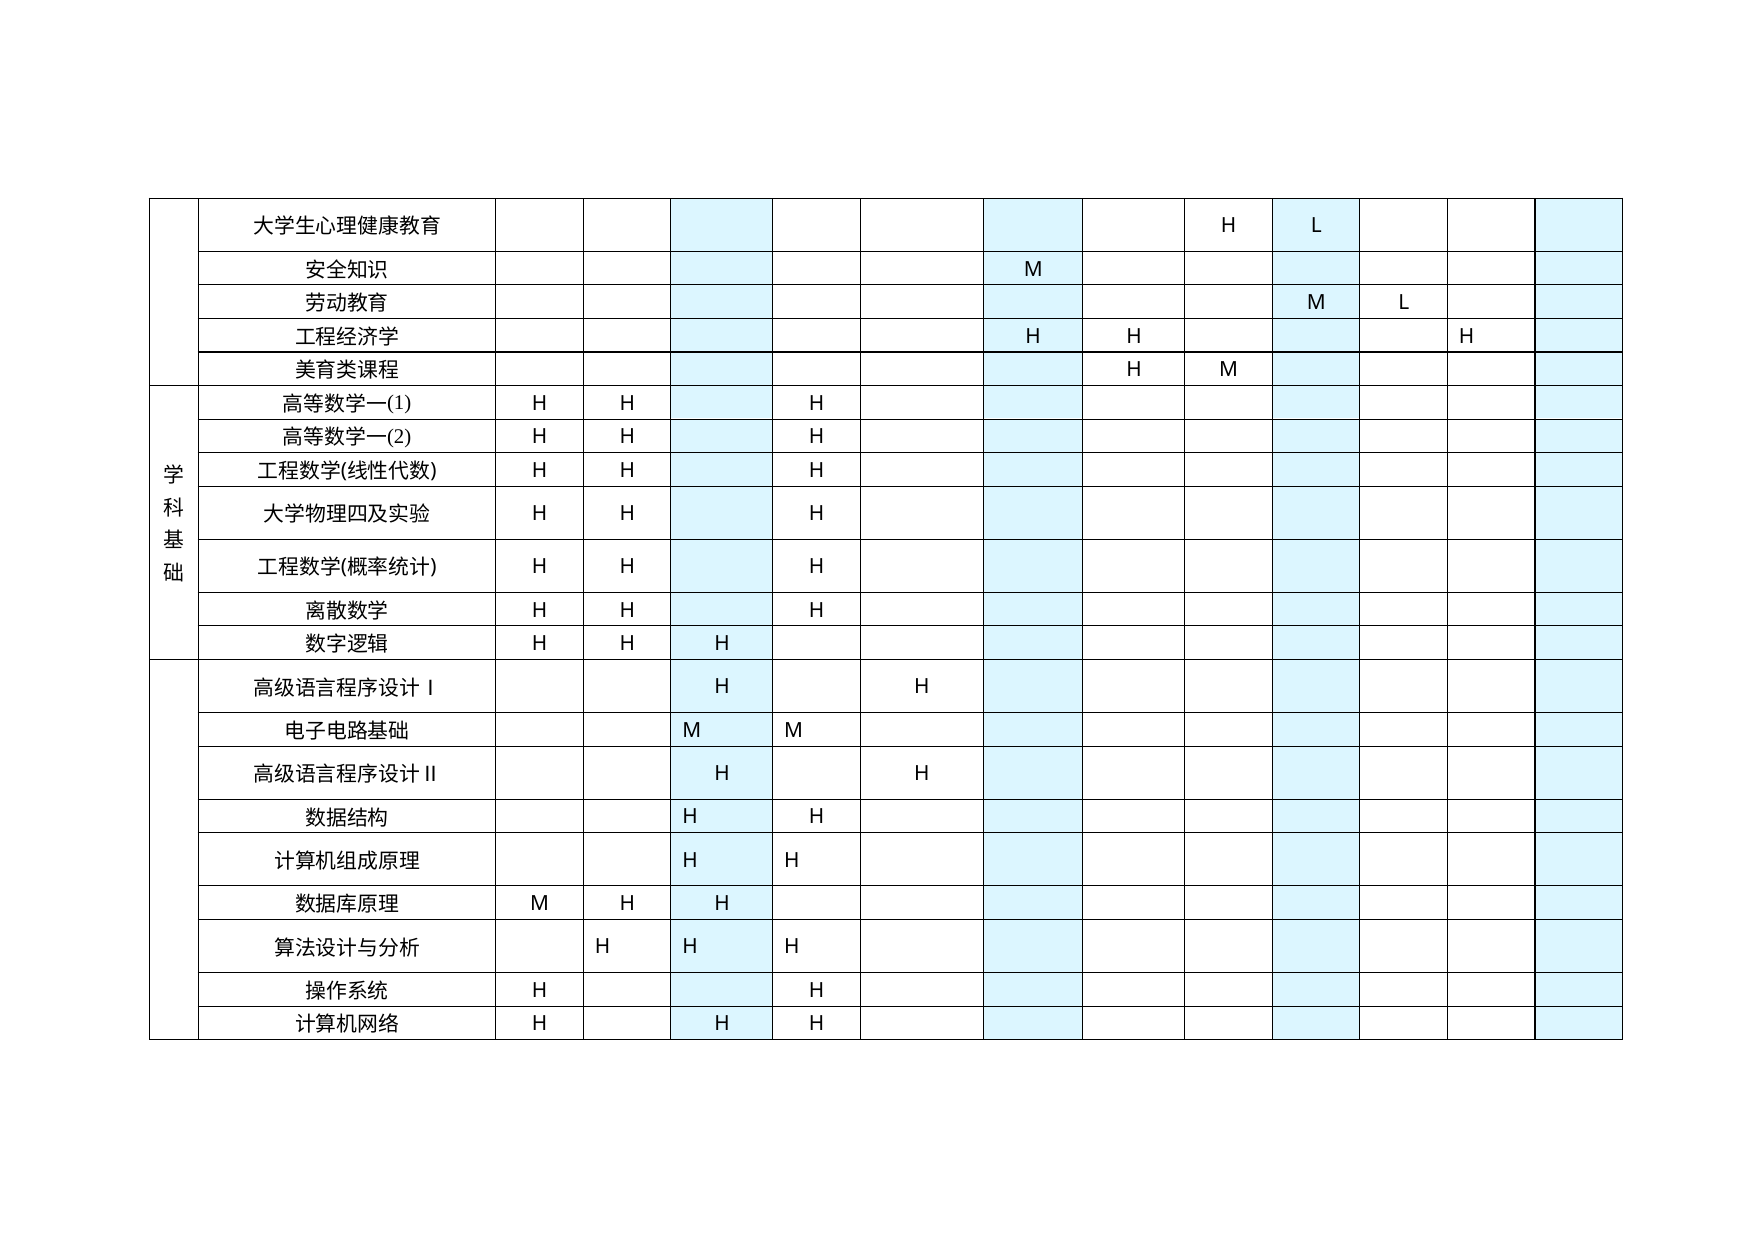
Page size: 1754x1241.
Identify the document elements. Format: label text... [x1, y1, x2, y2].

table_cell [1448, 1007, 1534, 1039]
table_cell [1273, 593, 1359, 625]
table_cell [1185, 713, 1272, 746]
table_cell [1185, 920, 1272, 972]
table_cell H [773, 800, 860, 832]
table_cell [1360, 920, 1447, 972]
table_cell [584, 199, 670, 251]
table_cell H [496, 626, 583, 659]
table_cell [584, 319, 670, 351]
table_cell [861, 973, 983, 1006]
table_cell [1083, 660, 1184, 712]
table_cell H [773, 540, 860, 592]
table_cell [1448, 353, 1534, 385]
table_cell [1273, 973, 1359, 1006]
table_cell [671, 353, 772, 385]
table_cell [1185, 319, 1272, 351]
table_cell [773, 199, 860, 251]
table_cell [1360, 713, 1447, 746]
table_cell [1185, 453, 1272, 486]
table_cell H [861, 660, 983, 712]
table_cell [861, 626, 983, 659]
table_cell [1083, 285, 1184, 318]
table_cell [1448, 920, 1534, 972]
table_cell [773, 626, 860, 659]
table_cell [1083, 833, 1184, 885]
table_cell [1360, 319, 1447, 351]
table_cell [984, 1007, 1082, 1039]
table_cell [773, 319, 860, 351]
table_cell [1185, 747, 1272, 799]
table_cell H [496, 540, 583, 592]
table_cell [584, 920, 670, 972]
table_cell H [496, 453, 583, 486]
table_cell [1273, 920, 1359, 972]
table_cell [671, 420, 772, 452]
table_cell [584, 713, 670, 746]
table_cell [496, 252, 583, 284]
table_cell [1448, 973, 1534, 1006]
table_cell [671, 285, 772, 318]
table_cell [1448, 593, 1534, 625]
table_cell [861, 886, 983, 919]
table_cell [1185, 886, 1272, 919]
table_cell [1273, 660, 1359, 712]
table_cell H [773, 593, 860, 625]
table_cell [496, 285, 583, 318]
table_cell 离散数学 [199, 593, 495, 625]
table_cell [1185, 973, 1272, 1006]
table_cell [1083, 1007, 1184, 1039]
table_cell H [1448, 319, 1534, 351]
table_cell [1273, 540, 1359, 592]
table_cell [1273, 319, 1359, 351]
table_cell H [773, 453, 860, 486]
table_cell [1083, 252, 1184, 284]
table_cell [984, 886, 1082, 919]
table_cell [1448, 453, 1534, 486]
table_cell [1536, 626, 1622, 659]
table_cell [984, 199, 1082, 251]
table_cell [1536, 420, 1622, 452]
table_cell 大学物理四及实验 [199, 487, 495, 539]
table_cell [1185, 833, 1272, 885]
table_cell 劳动教育 [199, 285, 495, 318]
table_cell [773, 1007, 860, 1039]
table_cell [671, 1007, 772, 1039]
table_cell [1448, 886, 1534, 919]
table_cell 美育类课程 [199, 353, 495, 385]
table_cell H [1185, 199, 1272, 251]
table_cell H [496, 487, 583, 539]
table_cell [1185, 800, 1272, 832]
table_cell H [1083, 319, 1184, 351]
table_cell [584, 252, 670, 284]
table_cell 数据结构 [199, 800, 495, 832]
table_cell [1273, 252, 1359, 284]
table_cell [1185, 660, 1272, 712]
table_cell H [984, 319, 1082, 351]
table_cell [1536, 285, 1622, 318]
table_cell H [861, 747, 983, 799]
table_cell [861, 800, 983, 832]
table_cell [1448, 252, 1534, 284]
table_cell M [773, 713, 860, 746]
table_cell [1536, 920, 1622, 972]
table_cell [1448, 713, 1534, 746]
table_cell [1273, 353, 1359, 385]
table_cell [671, 199, 772, 251]
table_cell [984, 713, 1082, 746]
table_cell 计算机组成原理 [199, 833, 495, 885]
table_cell [773, 353, 860, 385]
table_cell H [773, 833, 860, 885]
table_cell [984, 285, 1082, 318]
table_cell H [584, 886, 670, 919]
table_cell [1273, 747, 1359, 799]
table_cell [496, 319, 583, 351]
table_cell H [773, 386, 860, 418]
table_cell [984, 540, 1082, 592]
table_cell H [584, 540, 670, 592]
table_cell 工程数学(概率统计) [199, 540, 495, 592]
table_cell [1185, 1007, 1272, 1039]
table_cell [1536, 800, 1622, 832]
table_cell M [496, 886, 583, 919]
table_cell [1083, 540, 1184, 592]
table_cell H [671, 660, 772, 712]
table_cell [1448, 386, 1534, 418]
table_cell H [584, 487, 670, 539]
table_cell [584, 660, 670, 712]
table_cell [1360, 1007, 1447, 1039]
table_cell [1448, 540, 1534, 592]
table_cell [1536, 353, 1622, 385]
table_cell [1360, 252, 1447, 284]
table_cell [1536, 319, 1622, 351]
table_cell [1536, 593, 1622, 625]
table_cell [861, 540, 983, 592]
table_cell [1536, 453, 1622, 486]
table_cell H [496, 593, 583, 625]
table_cell H [584, 453, 670, 486]
table_cell [984, 353, 1082, 385]
table_cell [1185, 420, 1272, 452]
table_cell [150, 660, 198, 1039]
table_cell [773, 252, 860, 284]
table_cell [1083, 800, 1184, 832]
table_cell [861, 199, 983, 251]
table_cell [861, 420, 983, 452]
table_cell [984, 626, 1082, 659]
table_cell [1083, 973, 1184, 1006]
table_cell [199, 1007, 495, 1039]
table_cell H [773, 420, 860, 452]
table_cell [496, 800, 583, 832]
table_cell [984, 453, 1082, 486]
table_cell [1083, 626, 1184, 659]
table_cell H [1083, 353, 1184, 385]
table_cell [1448, 833, 1534, 885]
table_cell [1273, 833, 1359, 885]
table_cell [1448, 420, 1534, 452]
table_cell [984, 386, 1082, 418]
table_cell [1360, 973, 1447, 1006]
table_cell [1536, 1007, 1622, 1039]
table_cell H [584, 386, 670, 418]
table_cell [671, 319, 772, 351]
table_cell [1083, 593, 1184, 625]
table_cell H [496, 420, 583, 452]
table_cell [1536, 252, 1622, 284]
table_cell [1185, 540, 1272, 592]
table_cell [1360, 747, 1447, 799]
table_cell 电子电路基础 [199, 713, 495, 746]
table_cell [861, 833, 983, 885]
table_cell [1448, 660, 1534, 712]
table_cell [496, 833, 583, 885]
table_cell [1185, 626, 1272, 659]
table_cell [671, 540, 772, 592]
table_cell 高等数学一(2) [199, 420, 495, 452]
table_cell [861, 593, 983, 625]
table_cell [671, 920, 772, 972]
table_cell [773, 886, 860, 919]
table_cell [496, 660, 583, 712]
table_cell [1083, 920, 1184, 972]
table_cell [861, 285, 983, 318]
table_cell [1273, 386, 1359, 418]
table_cell [861, 487, 983, 539]
table_cell [773, 660, 860, 712]
table_cell H [671, 626, 772, 659]
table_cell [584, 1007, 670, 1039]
table_cell [1536, 833, 1622, 885]
table_cell [1360, 833, 1447, 885]
table_cell [584, 353, 670, 385]
table_cell [1360, 626, 1447, 659]
table_cell [861, 353, 983, 385]
table_cell [1083, 420, 1184, 452]
table_cell 高等数学一(1) [199, 386, 495, 418]
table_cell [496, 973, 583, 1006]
table_cell [1083, 199, 1184, 251]
table_cell [1083, 747, 1184, 799]
table_cell [1083, 487, 1184, 539]
table_cell [1536, 540, 1622, 592]
table_cell [1448, 285, 1534, 318]
table_cell L [1360, 285, 1447, 318]
table_cell [1083, 453, 1184, 486]
table_cell [1360, 660, 1447, 712]
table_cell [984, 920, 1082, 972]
table_cell H [671, 886, 772, 919]
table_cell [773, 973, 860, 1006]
table_cell H [773, 487, 860, 539]
table_cell [496, 353, 583, 385]
table_cell 工程经济学 [199, 319, 495, 351]
table_cell H [671, 833, 772, 885]
table_cell [671, 386, 772, 418]
table_cell H [584, 420, 670, 452]
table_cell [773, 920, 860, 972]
table_cell [861, 319, 983, 351]
table_cell [1536, 660, 1622, 712]
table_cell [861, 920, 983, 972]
table_cell 高级语言程序设计Ⅱ [199, 747, 495, 799]
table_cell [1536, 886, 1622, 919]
table_cell [1448, 626, 1534, 659]
table_cell [1448, 199, 1534, 251]
table_cell [1360, 540, 1447, 592]
table_cell [861, 713, 983, 746]
table_cell [1360, 487, 1447, 539]
table_cell [671, 593, 772, 625]
table_cell [1360, 386, 1447, 418]
table_cell [861, 386, 983, 418]
table_cell [1536, 713, 1622, 746]
table_cell [584, 747, 670, 799]
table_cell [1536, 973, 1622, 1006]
table_cell L [1273, 199, 1359, 251]
table_cell [1536, 199, 1622, 251]
table_cell [861, 453, 983, 486]
table_cell M [984, 252, 1082, 284]
table_cell [1360, 593, 1447, 625]
table_cell [1273, 487, 1359, 539]
table_cell M [1185, 353, 1272, 385]
table_cell [1273, 713, 1359, 746]
table_cell M [1273, 285, 1359, 318]
table_cell H [671, 800, 772, 832]
table_cell 高级语言程序设计Ⅰ [199, 660, 495, 712]
table_cell [584, 285, 670, 318]
table_cell [984, 833, 1082, 885]
table_cell [1273, 800, 1359, 832]
table_cell [1536, 386, 1622, 418]
table_cell [1536, 747, 1622, 799]
table_cell [1273, 886, 1359, 919]
table_cell [496, 747, 583, 799]
table_cell 工程数学(线性代数) [199, 453, 495, 486]
table_cell H [584, 593, 670, 625]
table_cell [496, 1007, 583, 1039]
table_cell [1448, 747, 1534, 799]
table_cell [984, 800, 1082, 832]
table_cell [1273, 420, 1359, 452]
table_cell [1185, 386, 1272, 418]
table_cell [861, 252, 983, 284]
table_cell [1360, 199, 1447, 251]
table_cell [1536, 487, 1622, 539]
table_cell [773, 747, 860, 799]
table_cell [1360, 420, 1447, 452]
table_cell [1185, 285, 1272, 318]
table_cell [1448, 800, 1534, 832]
table_cell H [584, 626, 670, 659]
table_cell [496, 713, 583, 746]
table_cell [1083, 886, 1184, 919]
table_cell [1185, 487, 1272, 539]
table_cell [1273, 453, 1359, 486]
table_cell [984, 420, 1082, 452]
table_cell [984, 593, 1082, 625]
table_cell [1273, 626, 1359, 659]
table_cell [1083, 386, 1184, 418]
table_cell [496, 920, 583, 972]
table_cell [1185, 252, 1272, 284]
table_cell [671, 453, 772, 486]
table_cell [1360, 353, 1447, 385]
table_cell [1360, 800, 1447, 832]
table_cell H [671, 747, 772, 799]
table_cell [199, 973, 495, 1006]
table_cell [984, 747, 1082, 799]
table_cell [1360, 886, 1447, 919]
table_cell [496, 199, 583, 251]
table_cell 大学生心理健康教育 [199, 199, 495, 251]
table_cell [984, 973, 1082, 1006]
table_cell 学科基础 [150, 386, 198, 659]
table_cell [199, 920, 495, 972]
table_cell [1448, 487, 1534, 539]
table_cell [984, 660, 1082, 712]
table_cell [671, 487, 772, 539]
table_cell [1083, 713, 1184, 746]
table_cell 数字逻辑 [199, 626, 495, 659]
table_cell 安全知识 [199, 252, 495, 284]
table_cell [984, 487, 1082, 539]
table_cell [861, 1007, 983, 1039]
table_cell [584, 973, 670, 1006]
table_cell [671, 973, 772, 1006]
table_cell H [496, 386, 583, 418]
table_cell [1360, 453, 1447, 486]
table_cell [671, 252, 772, 284]
table_cell [773, 285, 860, 318]
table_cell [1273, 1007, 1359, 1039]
table_cell M [671, 713, 772, 746]
table_cell [584, 800, 670, 832]
table_cell 数据库原理 [199, 886, 495, 919]
table_cell [584, 833, 670, 885]
table_cell [1185, 593, 1272, 625]
